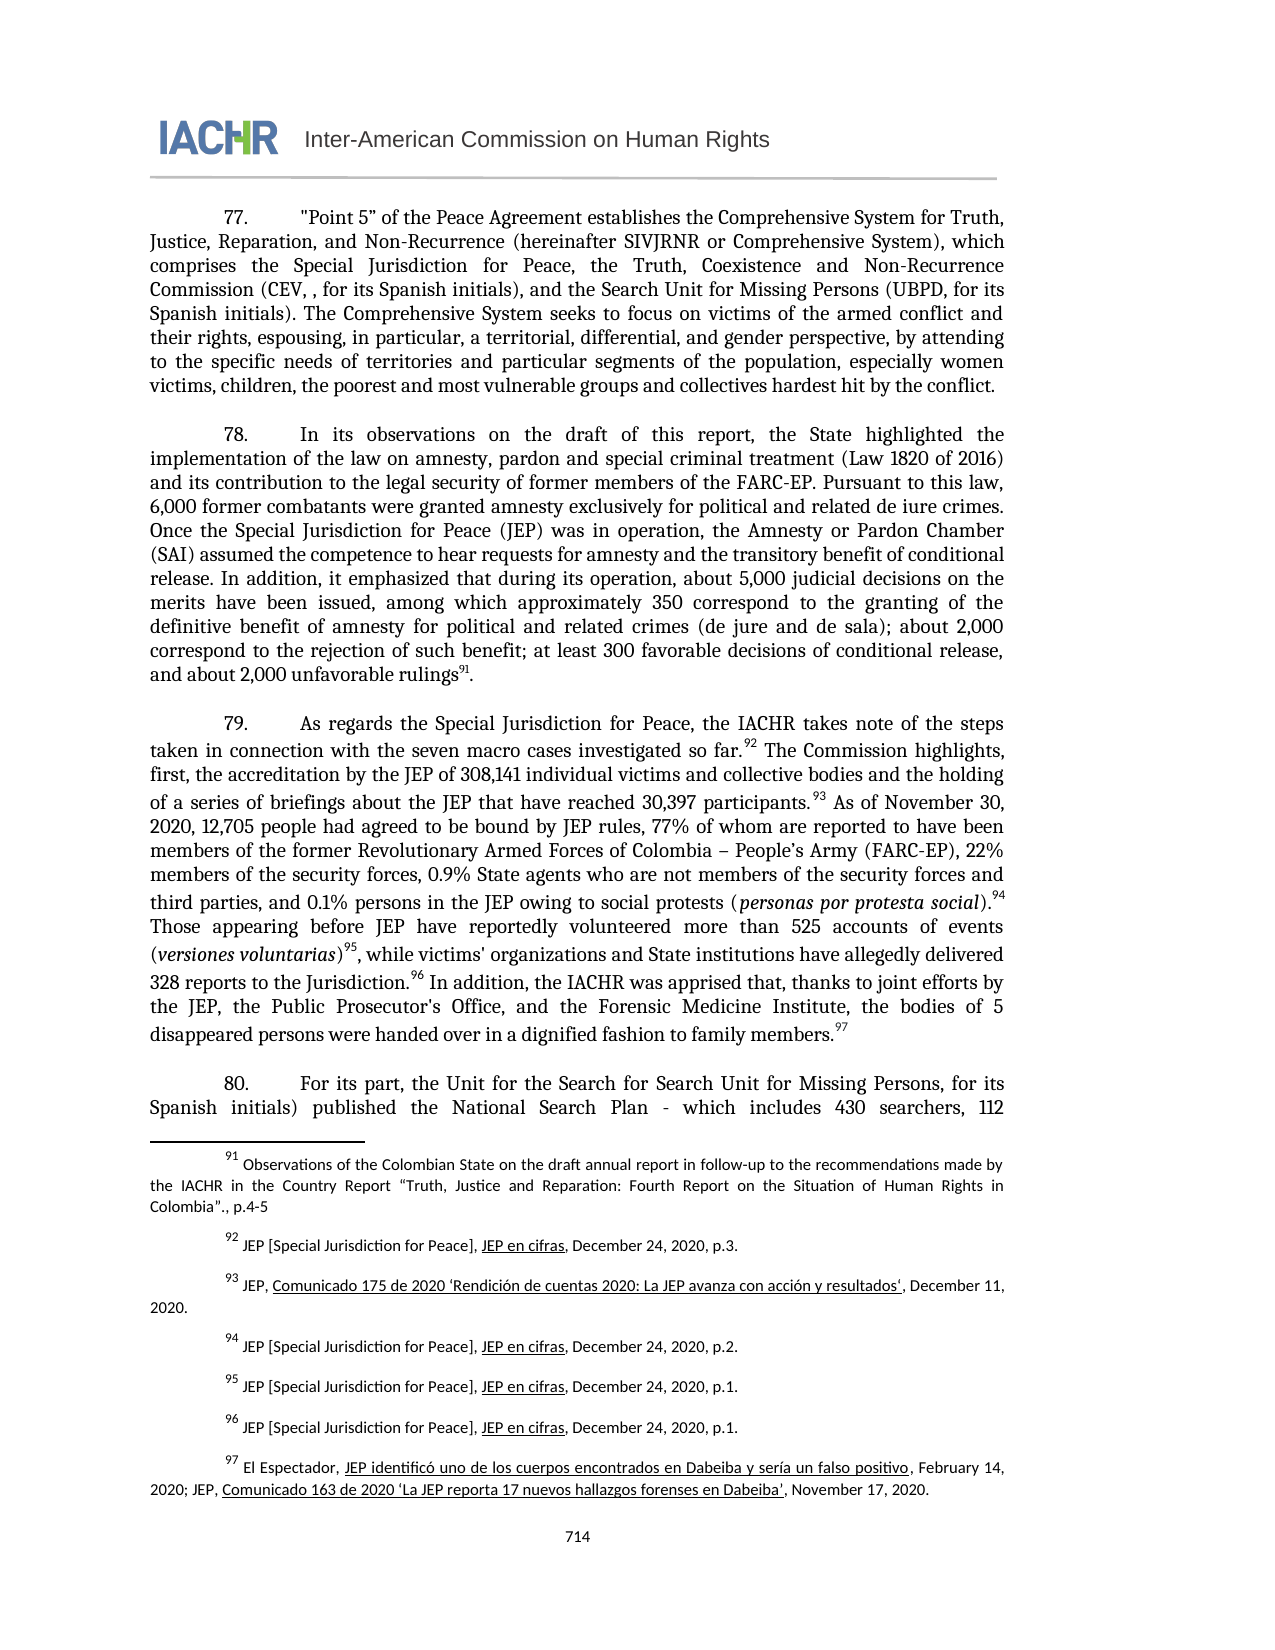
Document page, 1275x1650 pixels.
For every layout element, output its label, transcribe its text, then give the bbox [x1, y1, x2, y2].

picture [150, 110, 283, 166]
list In its observations on the draft of this report, the State highlighted the implementation of the law on amnesty, pardon and special criminal treatment (Law 1820 of 2016) and its contribution to the legal security of former members of the FARC-EP. Pursuant to this law, 6,000 former combatants were granted amnesty exclusively for political and related de iure crimes. Once the Special Jurisdiction for Peace (JEP) was in operation, the Amnesty or Pardon Chamber (SAI) assumed the competence to hear requests for amnesty and the transitory benefit of conditional release. In addition, it emphasized that during its operation, about 5,000 judicial decisions on the merits have been issued, among which approximately 350 correspond to the granting of the definitive benefit of amnesty for political and related crimes (de jure and de sala); about 2,000 correspond to the rejection of such benefit; at least 300 favorable decisions of conditional release, and about 2,000 unfavorable rulings. [150, 423, 1005, 686]
list As regards the Special Jurisdiction for Peace, the IACHR takes note of the steps taken in connection with the seven macro cases investigated so far. The Commission highlights, first, the accreditation by the JEP of 308,141 individual victims and collective bodies and the holding of a series of briefings about the JEP that have reached 30,397 participants. As of November 30, 2020, 12,705 people had agreed to be bound by JEP rules, 77% of whom are reported to have been members of the former Revolutionary Armed Forces of Colombia – People’s Army (FARC-EP), 22% members of the security forces, 0.9% State agents who are not members of the security forces and third parties, and 0.1% persons in the JEP owing to social protests (personas por protesta social). Those appearing before JEP have reportedly volunteered more than 525 accounts of events (versiones voluntarias), while victims' organizations and State institutions have allegedly delivered 328 reports to the Jurisdiction. In addition, the IACHR was apprised that, thanks to joint efforts by the JEP, the Public Prosecutor's Office, and the Forensic Medicine Institute, the bodies of 5 disappeared persons were handed over in a dignified fashion to family members. [150, 711, 1005, 1047]
list "Point 5” of the Peace Agreement establishes the Comprehensive System for Truth, Justice, Reparation, and Non-Recurrence (hereinafter SIVJRNR or Comprehensive System), which comprises the Special Jurisdiction for Peace, the Truth, Coexistence and Non-Recurrence Commission (CEV, , for its Spanish initials), and the Search Unit for Missing Persons (UBPD, for its Spanish initials). The Comprehensive System seeks to focus on victims of the armed conflict and their rights, espousing, in particular, a territorial, differential, and gender perspective, by attending to the specific needs of territories and particular segments of the population, especially women victims, children, the poorest and most vulnerable groups and collectives hardest hit by the conflict. [150, 206, 1005, 398]
